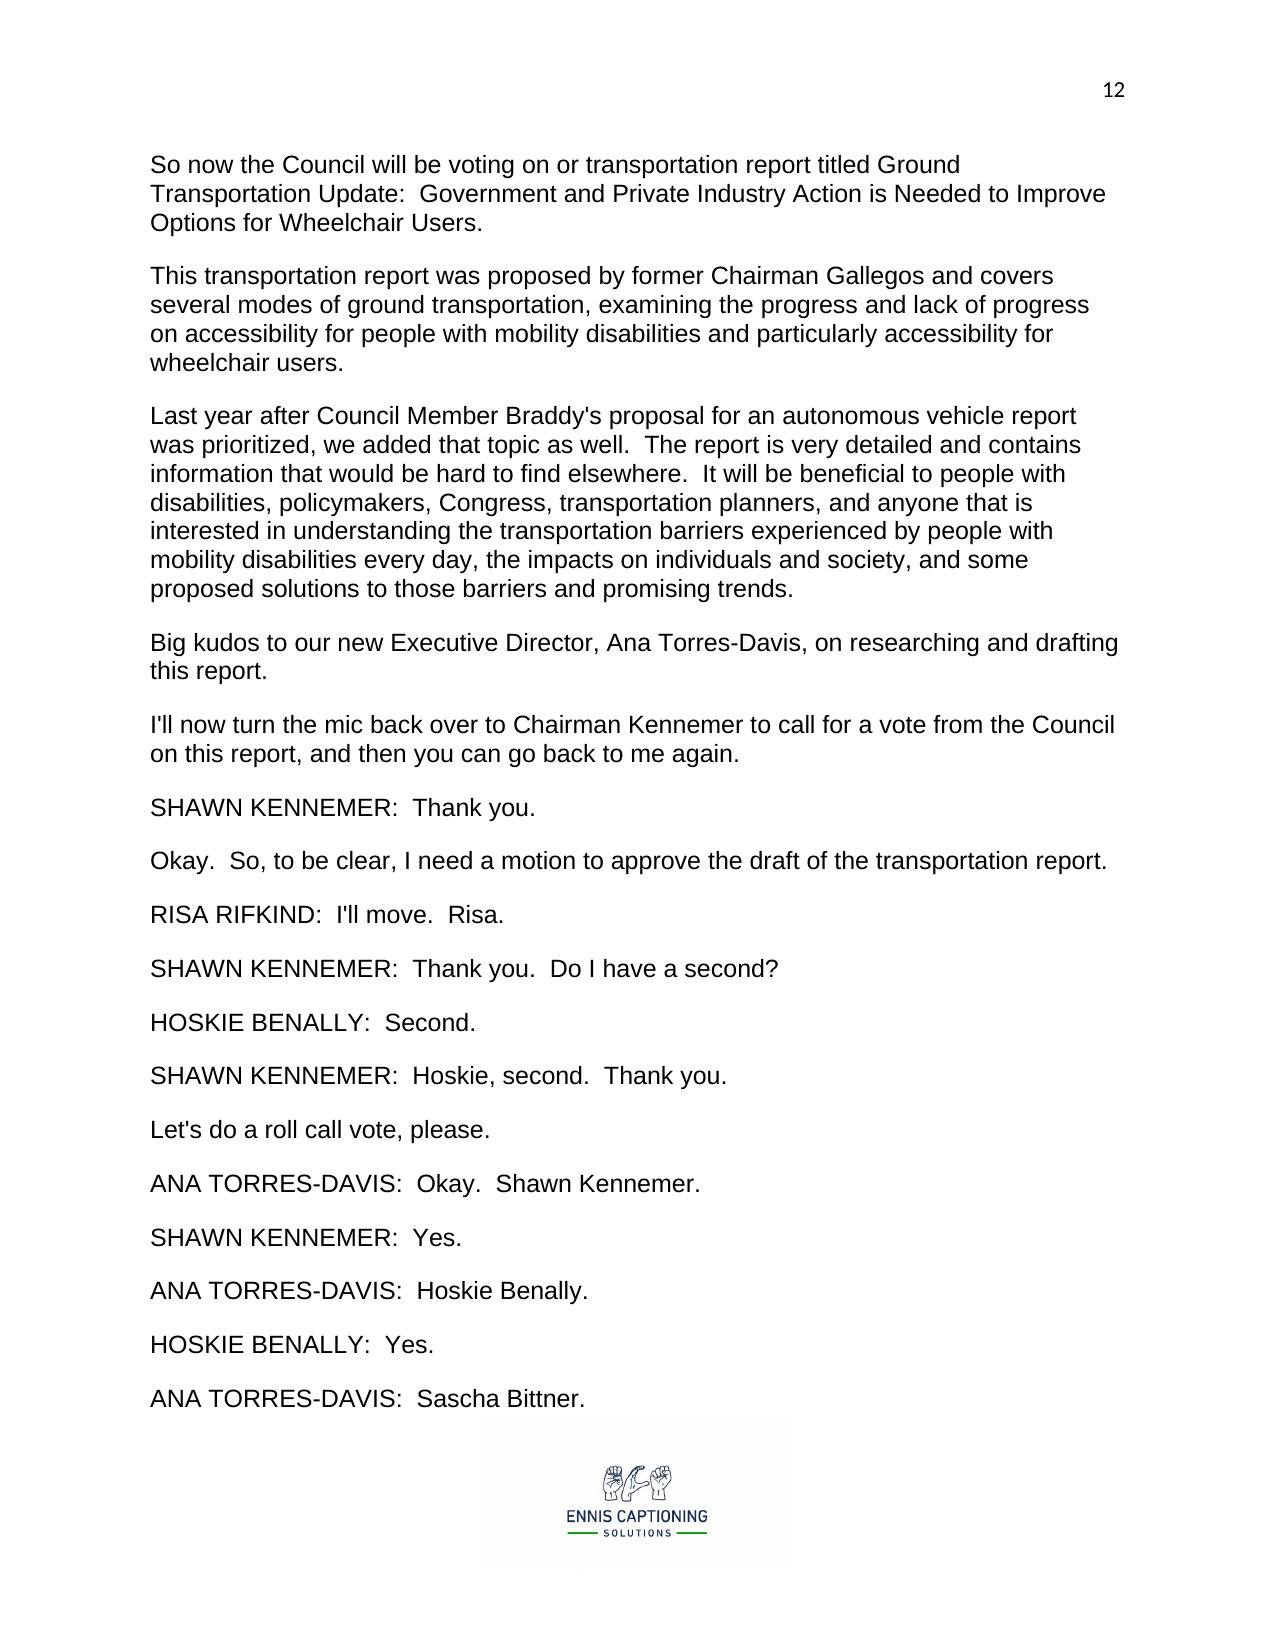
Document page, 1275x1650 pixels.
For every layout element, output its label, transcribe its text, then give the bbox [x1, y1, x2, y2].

text ANA TORRES-DAVIS: Okay. Shawn Kennemer. [150, 1169, 1125, 1197]
text So now the Council will be voting on or transportation report titled Ground Transportation Update: Government and Private Industry Action is Needed to Improve Options for Wheelchair Users. [150, 150, 1125, 236]
text Big kudos to our new Executive Director, Ana Torres-Davis, on researching and drafting this report. [150, 627, 1125, 685]
text Let's do a roll call vote, please. [150, 1115, 1125, 1144]
text HOSKIE BENALLY: Second. [150, 1007, 1125, 1036]
text SHAWN KENNEMER: Yes. [150, 1222, 1125, 1251]
text Last year after Council Member Braddy's proposal for an autonomous vehicle report was prioritized, we added that topic as well. The report is very detailed and contains information that would be hard to find elsewhere. It will be beneficial to people with disabilities, policymakers, Congress, transportation planners, and anyone that is interested in understanding the transportation barriers experienced by people with mobility disabilities every day, the impacts on individuals and society, and some proposed solutions to those barriers and promising trends. [150, 401, 1125, 602]
text HOSKIE BENALLY: Yes. [150, 1330, 1125, 1359]
text ANA TORRES-DAVIS: Sascha Bittner. [150, 1384, 1125, 1412]
text ANA TORRES-DAVIS: Hoskie Benally. [150, 1276, 1125, 1305]
picture [477, 1414, 798, 1575]
text SHAWN KENNEMER: Hoskie, second. Thank you. [150, 1061, 1125, 1090]
text This transportation report was proposed by former Chairman Gallegos and covers several modes of ground transportation, examining the progress and lack of progress on accessibility for people with mobility disabilities and particularly accessibility for wheelchair users. [150, 261, 1125, 376]
text I'll now turn the mic back over to Chairman Kennemer to call for a vote from the Council on this report, and then you can go back to me again. [150, 710, 1125, 767]
text SHAWN KENNEMER: Thank you. [150, 792, 1125, 821]
text RISA RIFKIND: I'll move. Risa. [150, 900, 1125, 929]
text Okay. So, to be clear, I need a motion to approve the draft of the transportation report. [150, 846, 1125, 875]
text SHAWN KENNEMER: Thank you. Do I have a second? [150, 954, 1125, 982]
